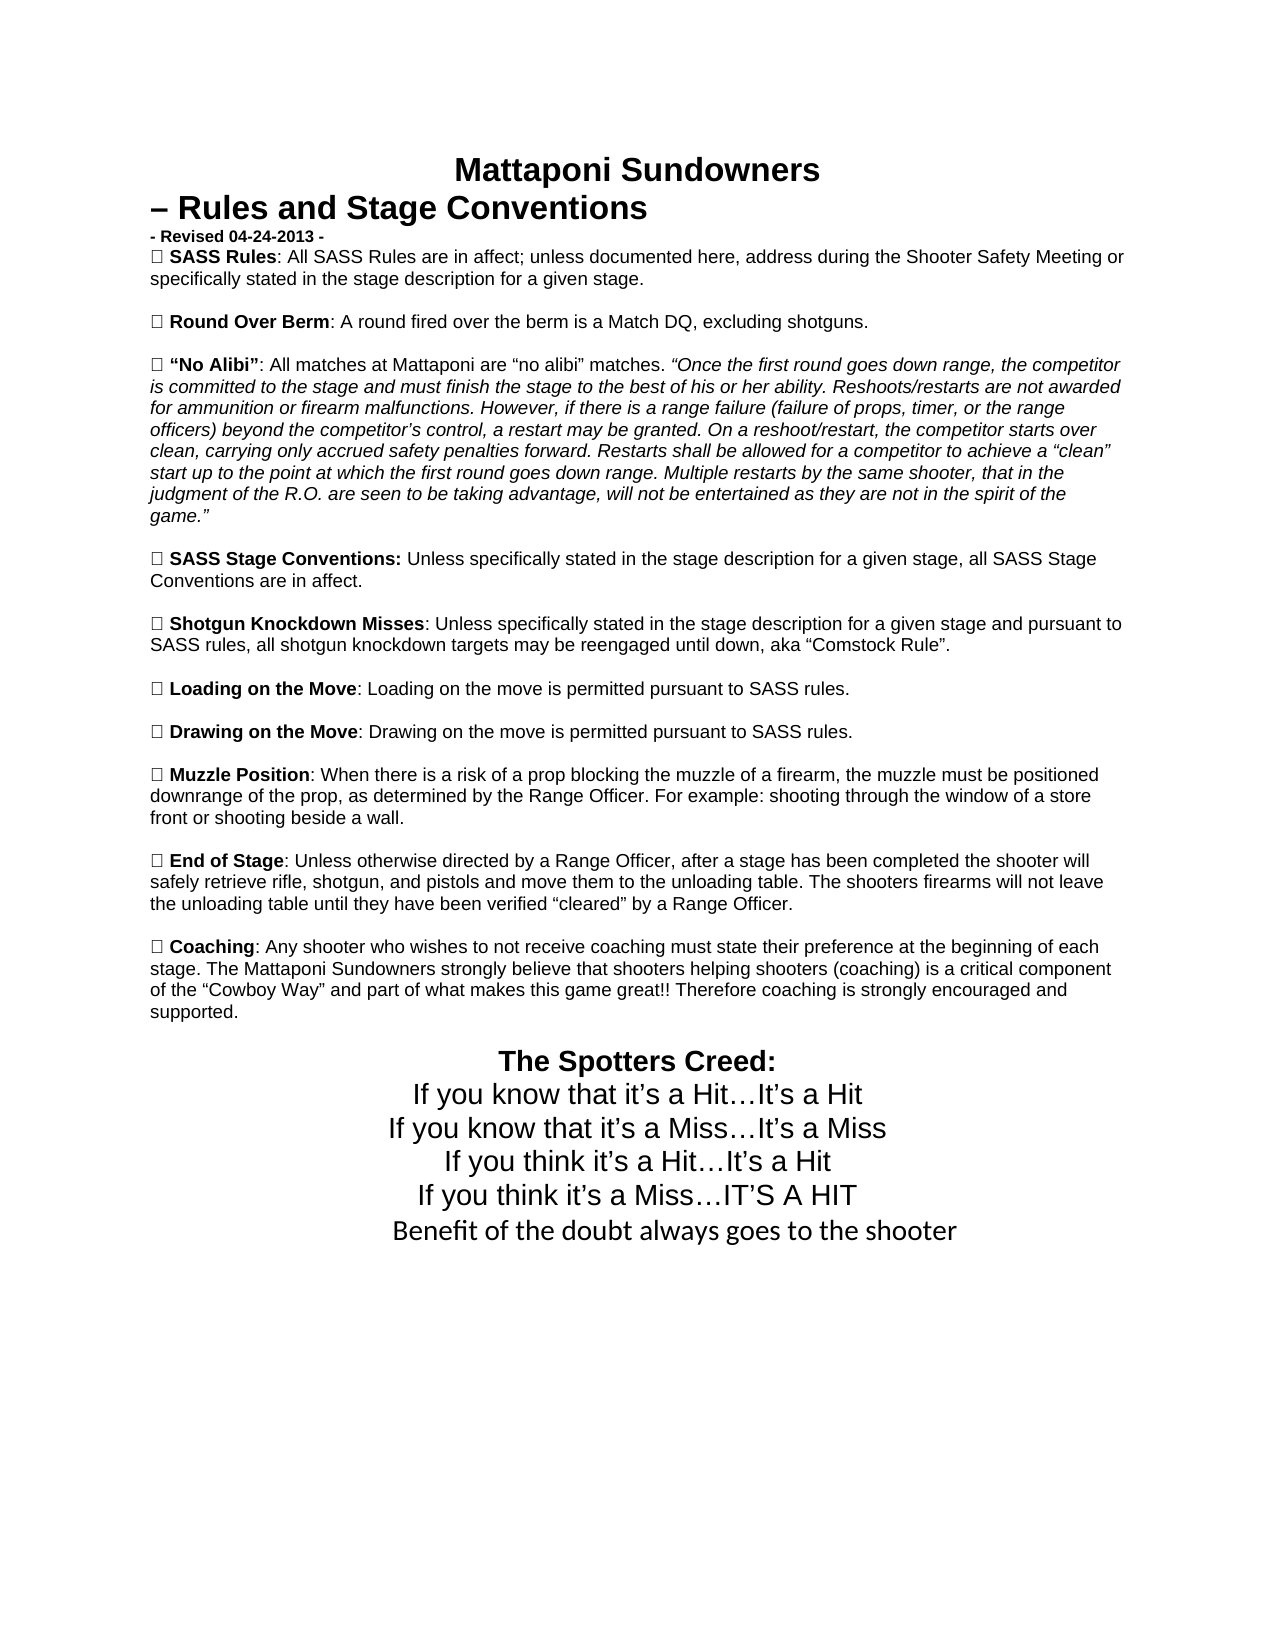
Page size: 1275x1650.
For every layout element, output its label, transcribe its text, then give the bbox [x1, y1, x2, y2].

text  Coaching: Any shooter who wishes to not receive coaching must state their preference at the beginning of each stage. The Mattaponi Sundowners strongly believe that shooters helping shooters (coaching) is a critical component of the “Cowboy Way” and part of what makes this game great!! Therefore coaching is strongly encouraged and supported. [150, 936, 1125, 1022]
text If you know that it’s a Miss…It’s a Miss [150, 1111, 1125, 1144]
text  SASS Stage Conventions: Unless specifically stated in the stage description for a given stage, all SASS Stage Conventions are in affect. [150, 548, 1125, 591]
text  Drawing on the Move: Drawing on the move is permitted pursuant to SASS rules. [150, 720, 1125, 742]
text  “No Alibi”: All matches at Mattaponi are “no alibi” matches. “Once the first round goes down range, the competitor is committed to the stage and must finish the stage to the best of his or her ability. Reshoots/restarts are not awarded for ammunition or firearm malfunctions. However, if there is a range failure (failure of props, timer, or the range officers) beyond the competitor’s control, a restart may be granted. On a reshoot/restart, the competitor starts over clean, carrying only accrued safety penalties forward. Restarts shall be allowed for a competitor to achieve a “clean” start up to the point at which the first round goes down range. Multiple restarts by the same shooter, that in the judgment of the R.O. are seen to be taking advantage, will not be entertained as they are not in the spirit of the game.” [150, 354, 1125, 526]
text  Loading on the Move: Loading on the move is permitted pursuant to SASS rules. [150, 677, 1125, 699]
text  Muzzle Position: When there is a risk of a prop blocking the muzzle of a firearm, the muzzle must be positioned downrange of the prop, as determined by the Range Officer. For example: shooting through the window of a store front or shooting beside a wall. [150, 763, 1125, 828]
text If you think it’s a Hit…It’s a Hit [150, 1144, 1125, 1178]
text  SASS Rules: All SASS Rules are in affect; unless documented here, address during the Shooter Safety Meeting or specifically stated in the stage description for a given stage. [150, 246, 1125, 289]
text  End of Stage: Unless otherwise directed by a Range Officer, after a stage has been completed the shooter will safely retrieve rifle, shotgun, and pistols and move them to the unloading table. The shooters firearms will not leave the unloading table until they have been verified “cleared” by a Range Officer. [150, 850, 1125, 914]
text The Spotters Creed: [150, 1044, 1125, 1077]
text – Rules and Stage Conventions [150, 188, 1125, 227]
list Benefit of the doubt always goes to the shooter [225, 1212, 1125, 1247]
text  Shotgun Knockdown Misses: Unless specifically stated in the stage description for a given stage and pursuant to SASS rules, all shotgun knockdown targets may be reengaged until down, aka “Comstock Rule”. [150, 613, 1125, 656]
text - Revised 04-24-2013 - [150, 227, 1125, 246]
text If you think it’s a Miss…IT’S A HIT [150, 1178, 1125, 1212]
text  Round Over Berm: A round fired over the berm is a Match DQ, excluding shotguns. [150, 311, 1125, 332]
text If you know that it’s a Hit…It’s a Hit [150, 1077, 1125, 1111]
text Mattaponi Sundowners [150, 150, 1125, 188]
